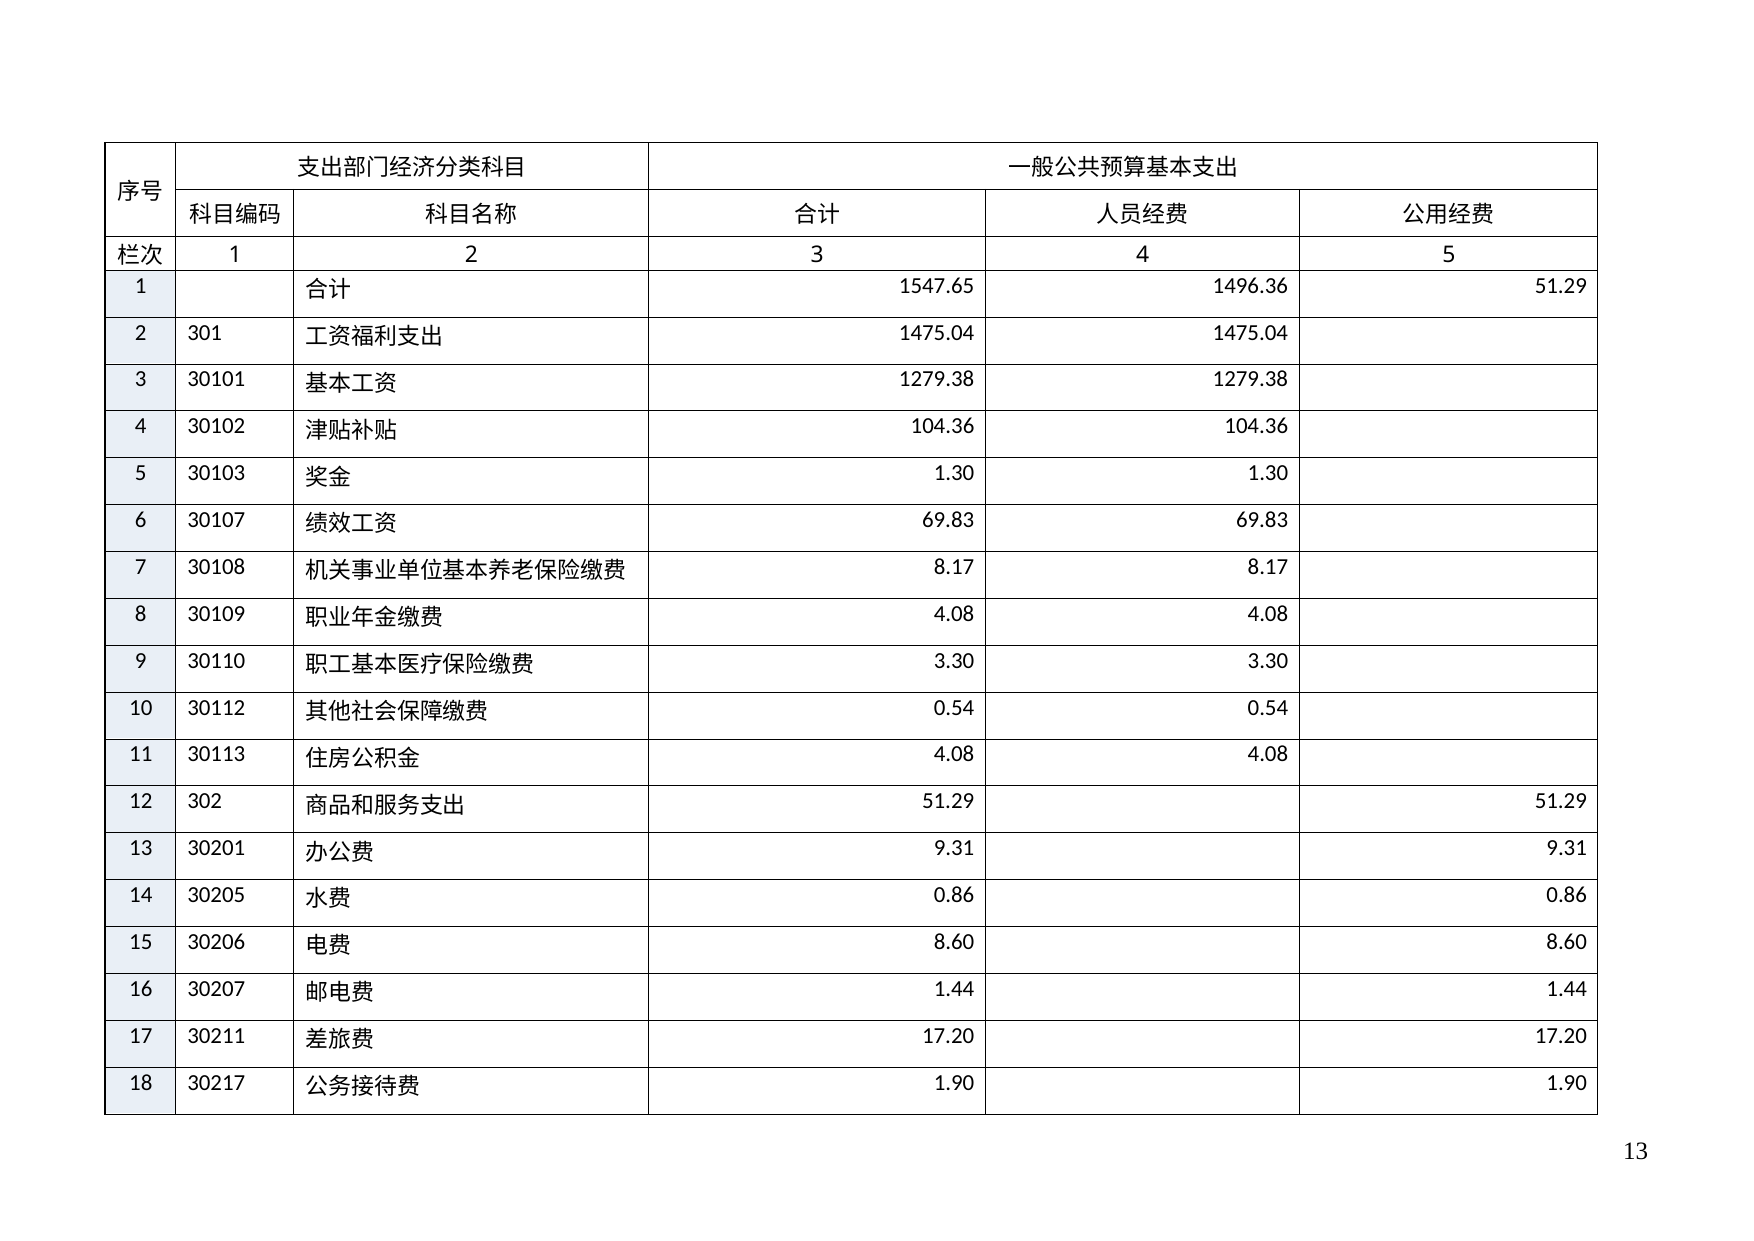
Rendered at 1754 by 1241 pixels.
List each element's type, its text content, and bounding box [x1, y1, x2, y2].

table_cell 1.44 [1300, 974, 1597, 1020]
table_cell 17.20 [649, 1021, 985, 1067]
table_cell 4 [106, 411, 175, 457]
table_cell 机关事业单位基本养老保险缴费 [294, 552, 648, 598]
table_cell 8 [106, 599, 175, 645]
table_cell 人员经费 [986, 190, 1299, 236]
table_cell 1496.36 [986, 271, 1299, 317]
table_cell 3.30 [649, 646, 985, 692]
table_cell 绩效工资 [294, 505, 648, 551]
table_cell 其他社会保障缴费 [294, 693, 648, 738]
table_cell 住房公积金 [294, 740, 648, 785]
table_cell 奖金 [294, 458, 648, 504]
table_cell 11 [106, 740, 175, 785]
table_cell 1547.65 [649, 271, 985, 317]
table_cell 18 [106, 1068, 175, 1113]
table_cell 9.31 [1300, 833, 1597, 879]
table_cell 6 [106, 505, 175, 551]
table_cell [1300, 599, 1597, 645]
table_cell 4.08 [649, 740, 985, 785]
table_cell 30101 [176, 365, 293, 410]
table_cell [986, 927, 1299, 973]
table_cell 1475.04 [649, 318, 985, 363]
table_cell 30112 [176, 693, 293, 738]
table_cell 职工基本医疗保险缴费 [294, 646, 648, 692]
table_cell 5 [1300, 237, 1597, 270]
table_cell 302 [176, 786, 293, 832]
table_cell 30217 [176, 1068, 293, 1113]
table_cell 3.30 [986, 646, 1299, 692]
table_cell 15 [106, 927, 175, 973]
table_cell 9.31 [649, 833, 985, 879]
table_cell [1300, 693, 1597, 738]
table_cell 51.29 [1300, 271, 1597, 317]
table_cell 3 [106, 365, 175, 410]
table_cell [1300, 505, 1597, 551]
table_cell 8.60 [649, 927, 985, 973]
table_cell [1300, 740, 1597, 785]
table_cell 10 [106, 693, 175, 738]
table_cell 差旅费 [294, 1021, 648, 1067]
table_cell 30102 [176, 411, 293, 457]
table_cell 30206 [176, 927, 293, 973]
table_cell 1279.38 [649, 365, 985, 410]
table_cell 1.30 [649, 458, 985, 504]
table_cell 商品和服务支出 [294, 786, 648, 832]
table_cell 30201 [176, 833, 293, 879]
table_cell 1.90 [1300, 1068, 1597, 1113]
table_cell 30211 [176, 1021, 293, 1067]
table_cell 30205 [176, 880, 293, 926]
table_cell 0.86 [649, 880, 985, 926]
table_cell 30113 [176, 740, 293, 785]
table_cell 8.17 [649, 552, 985, 598]
table_cell 51.29 [1300, 786, 1597, 832]
table_cell 序号 [106, 143, 175, 236]
table_cell [986, 1068, 1299, 1113]
table_cell 一般公共预算基本支出 [649, 143, 1597, 189]
table_cell 30103 [176, 458, 293, 504]
table_cell 2 [294, 237, 648, 270]
table_cell 104.36 [649, 411, 985, 457]
table_cell [1300, 646, 1597, 692]
table_cell 69.83 [986, 505, 1299, 551]
table_cell 14 [106, 880, 175, 926]
table_cell 邮电费 [294, 974, 648, 1020]
table_cell 水费 [294, 880, 648, 926]
table_cell [986, 833, 1299, 879]
table_cell [1300, 458, 1597, 504]
table_cell [1300, 552, 1597, 598]
table_cell 12 [106, 786, 175, 832]
table_cell 17 [106, 1021, 175, 1067]
table_cell 30109 [176, 599, 293, 645]
table_cell 1 [106, 271, 175, 317]
table_cell [986, 1021, 1299, 1067]
table_cell 4.08 [649, 599, 985, 645]
table_cell 51.29 [649, 786, 985, 832]
table_cell 4.08 [986, 599, 1299, 645]
table_cell 0.86 [1300, 880, 1597, 926]
table_cell 1.30 [986, 458, 1299, 504]
table_cell 电费 [294, 927, 648, 973]
table_cell 2 [106, 318, 175, 363]
table_cell 工资福利支出 [294, 318, 648, 363]
table_cell 0.54 [649, 693, 985, 738]
table_cell 5 [106, 458, 175, 504]
table_cell 104.36 [986, 411, 1299, 457]
table_cell 30110 [176, 646, 293, 692]
table_cell 1.44 [649, 974, 985, 1020]
table_cell 8.17 [986, 552, 1299, 598]
table_cell 科目名称 [294, 190, 648, 236]
table_cell 办公费 [294, 833, 648, 879]
table_cell [1300, 318, 1597, 363]
table_cell [986, 974, 1299, 1020]
table_cell 支出部门经济分类科目 [176, 143, 648, 189]
table_cell 3 [649, 237, 985, 270]
table_cell 1.90 [649, 1068, 985, 1113]
table_cell [986, 786, 1299, 832]
table_cell 科目编码 [176, 190, 293, 236]
table_cell 津贴补贴 [294, 411, 648, 457]
table_cell [176, 271, 293, 317]
table_cell 7 [106, 552, 175, 598]
table_cell 公用经费 [1300, 190, 1597, 236]
table_cell 栏次 [106, 237, 175, 270]
table_cell 13 [106, 833, 175, 879]
table_cell 1475.04 [986, 318, 1299, 363]
table_cell 职业年金缴费 [294, 599, 648, 645]
table_cell 30107 [176, 505, 293, 551]
table_cell 4.08 [986, 740, 1299, 785]
table_cell 合计 [294, 271, 648, 317]
table_cell 17.20 [1300, 1021, 1597, 1067]
table_cell [1300, 411, 1597, 457]
table_cell 基本工资 [294, 365, 648, 410]
table_cell 公务接待费 [294, 1068, 648, 1113]
table_cell [1300, 365, 1597, 410]
table_cell 30108 [176, 552, 293, 598]
table_cell 69.83 [649, 505, 985, 551]
table_cell 1279.38 [986, 365, 1299, 410]
table_cell 0.54 [986, 693, 1299, 738]
table_cell 合计 [649, 190, 985, 236]
table_cell [986, 880, 1299, 926]
table_cell 16 [106, 974, 175, 1020]
table_cell 301 [176, 318, 293, 363]
table_cell 1 [176, 237, 293, 270]
table_cell 8.60 [1300, 927, 1597, 973]
table_cell 9 [106, 646, 175, 692]
table_cell 30207 [176, 974, 293, 1020]
table_cell 4 [986, 237, 1299, 270]
